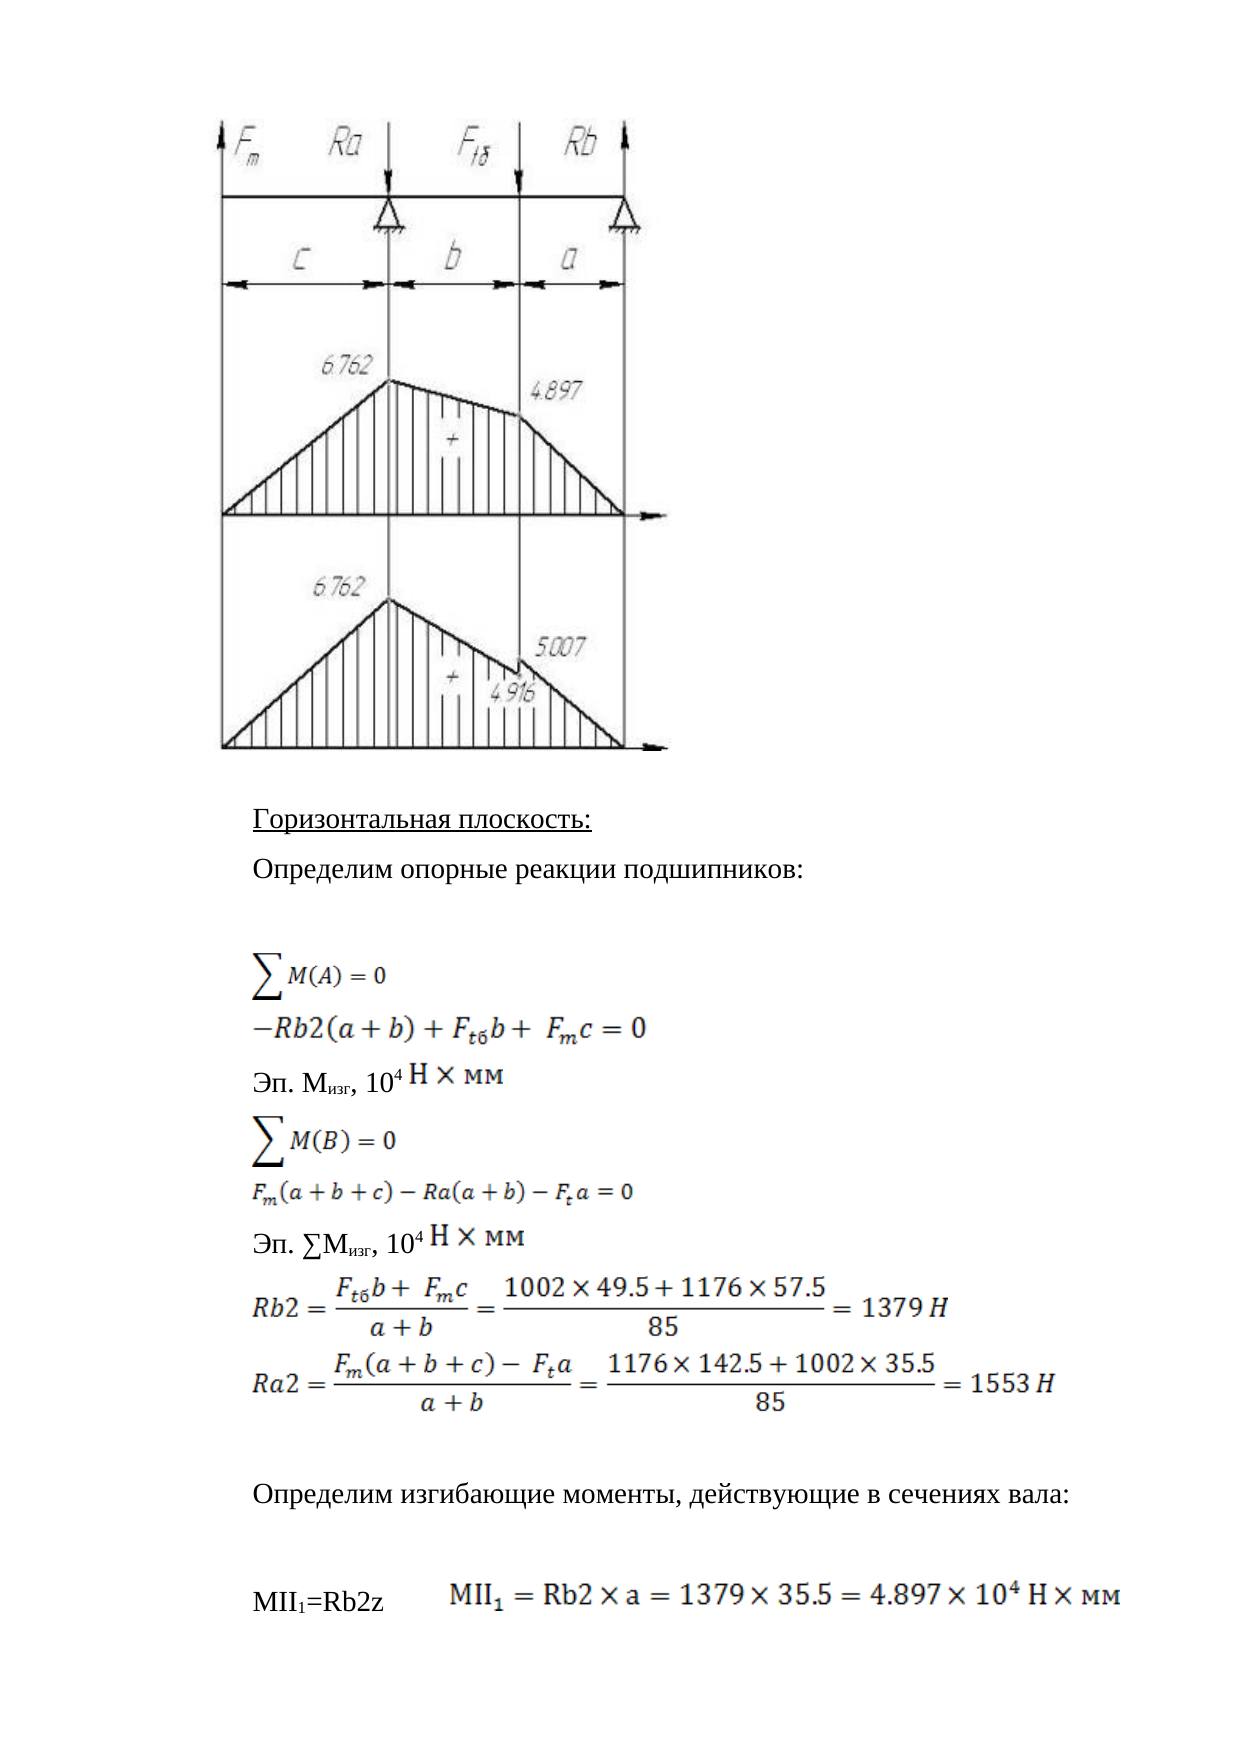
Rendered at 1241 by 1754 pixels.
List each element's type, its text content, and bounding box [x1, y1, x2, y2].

text Горизонтальная плоскость: [177, 801, 1152, 835]
picture [252, 1276, 948, 1339]
picture [252, 1351, 1056, 1414]
picture [449, 1576, 1120, 1611]
picture [252, 1011, 648, 1046]
picture [402, 1057, 503, 1092]
picture [177, 118, 671, 751]
picture [252, 1178, 634, 1207]
picture [423, 1218, 524, 1254]
text Эп. ∑Мизг, 104 [177, 1219, 1152, 1260]
text Эп. Мизг, 104 [177, 1058, 1152, 1098]
text Определим опорные реакции подшипников: [177, 852, 1152, 885]
picture [252, 1115, 396, 1167]
text Определим изгибающие моменты, действующие в сечениях вала: [177, 1476, 1152, 1509]
picture [252, 952, 386, 1000]
